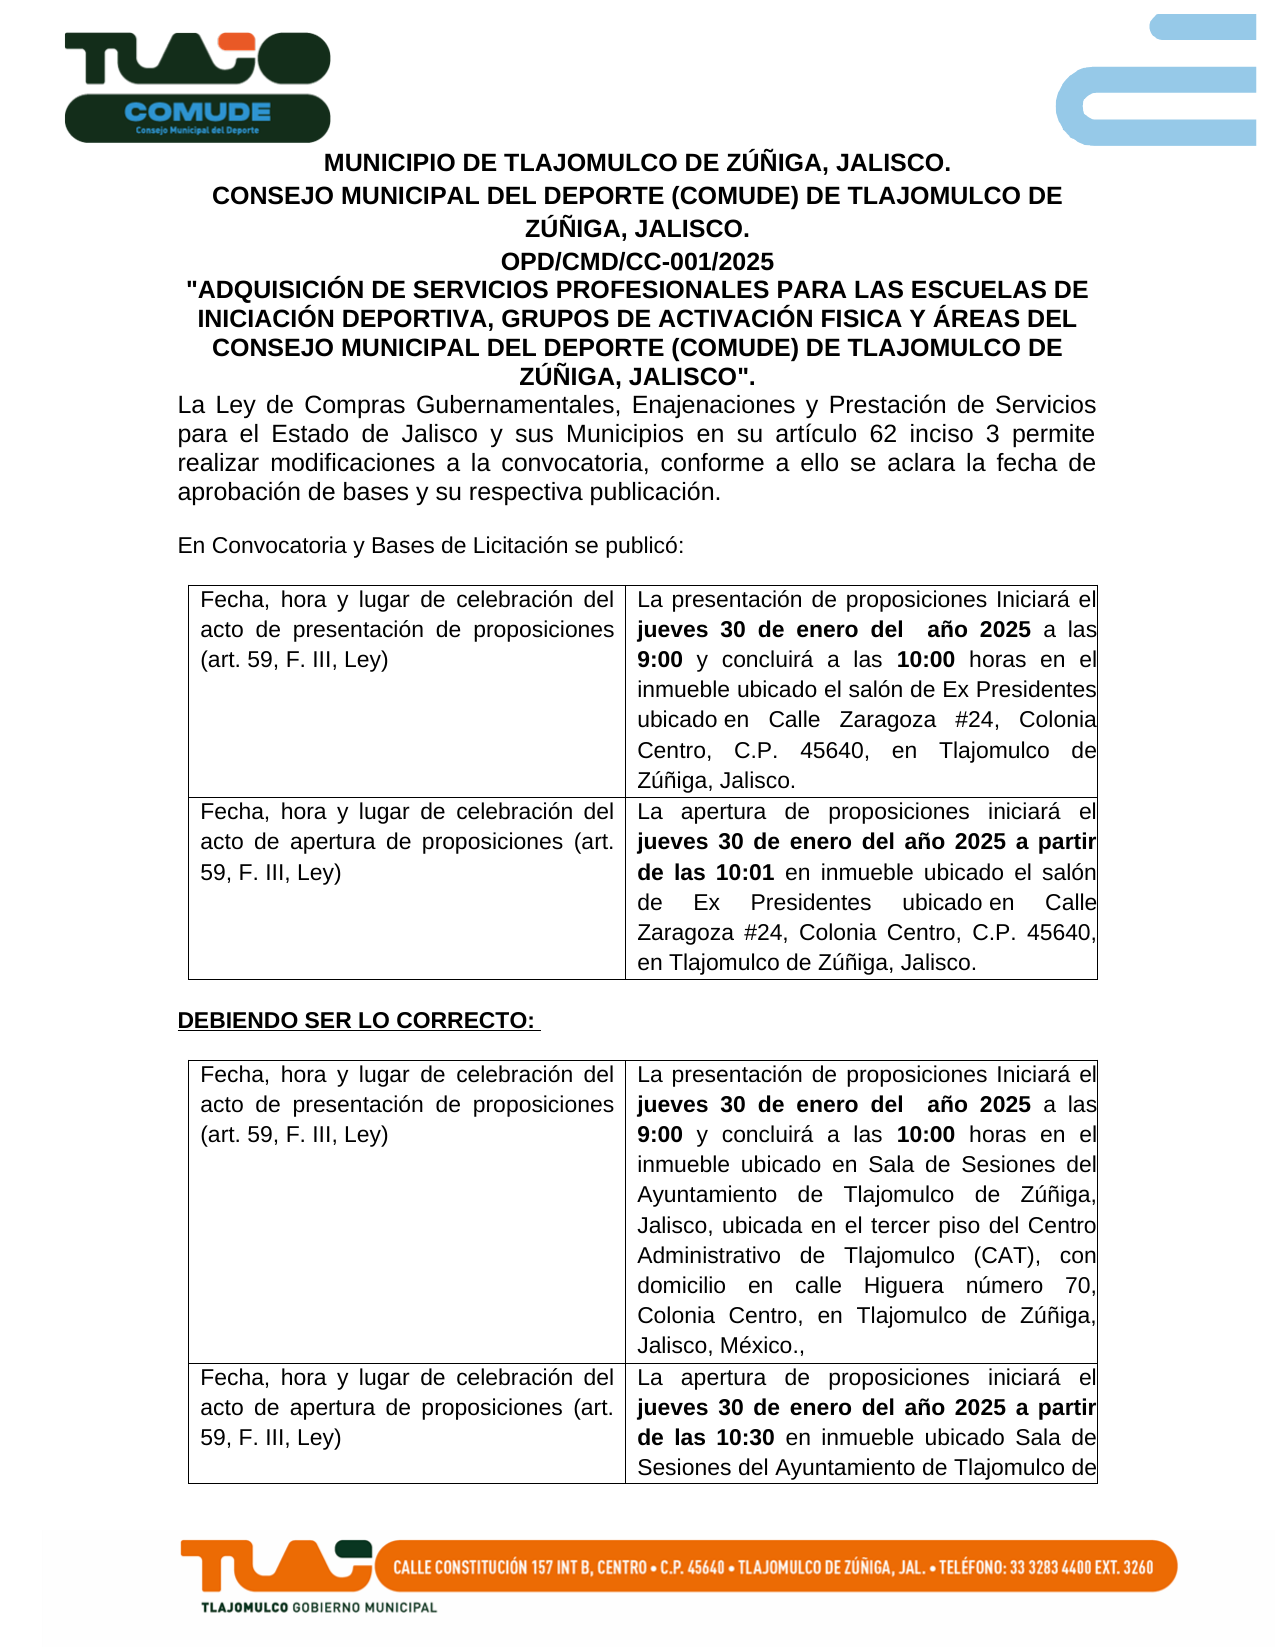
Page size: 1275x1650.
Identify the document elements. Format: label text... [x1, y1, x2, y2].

table_header La presentación de proposiciones Iniciará el jueves 30 de enero del año 2025 a las 9:00 y concluirá a las 10:00 horas en el inmueble ubicado en Sala de Sesiones del Ayuntamiento de Tlajomulco de Zúñiga, Jalisco, ubicada en el tercer piso del Centro Administrativo de Tlajomulco (CAT), con domicilio en calle Higuera número 70, Colonia Centro, en Tlajomulco de Zúñiga, Jalisco, México., [626, 1061, 1097, 1363]
text OPD/CMD/CC-001/2025 [177, 247, 1098, 276]
table_header Fecha, hora y lugar de celebración del acto de presentación de proposiciones (art. 59, F. III, Ley) [189, 586, 625, 797]
table_cell La apertura de proposiciones iniciará el jueves 30 de enero del año 2025 a partir de las 10:01 en inmueble ubicado el salón de Ex Presidentes ubicado en Calle Zaragoza #24, Colonia Centro, C.P. 45640, en Tlajomulco de Zúñiga, Jalisco. [626, 798, 1097, 979]
table_header Fecha, hora y lugar de celebración del acto de presentación de proposiciones (art. 59, F. III, Ley) [189, 1061, 625, 1363]
picture [42, 1530, 1275, 1647]
table_header La presentación de proposiciones Iniciará el jueves 30 de enero del año 2025 a las 9:00 y concluirá a las 10:00 horas en el inmueble ubicado el salón de Ex Presidentes ubicado en Calle Zaragoza #24, Colonia Centro, C.P. 45640, en Tlajomulco de Zúñiga, Jalisco. [626, 586, 1097, 797]
text "ADQUISICIÓN DE SERVICIOS PROFESIONALES PARA LAS ESCUELAS DE INICIACIÓN DEPORTIVA, GRUPOS DE ACTIVACIÓN FISICA Y ÁREAS DEL CONSEJO MUNICIPAL DEL DEPORTE (COMUDE) DE TLAJOMULCO DE ZÚÑIGA, JALISCO". [177, 276, 1098, 391]
text DEBIENDO SER LO CORRECTO: [177, 1007, 1098, 1033]
picture [1055, 14, 1257, 146]
text MUNICIPIO DE TLAJOMULCO DE ZÚÑIGA, JALISCO. [177, 148, 1098, 176]
text La Ley de Compras Gubernamentales, Enajenaciones y Prestación de Servicios para el Estado de Jalisco y sus Municipios en su artículo 62 inciso 3 permite realizar modificaciones a la convocatoria, conforme a ello se aclara la fecha de aprobación de bases y su respectiva publicación. [177, 391, 1098, 506]
table_cell Fecha, hora y lugar de celebración del acto de apertura de proposiciones (art. 59, F. III, Ley) [189, 798, 625, 979]
table_cell Fecha, hora y lugar de celebración del acto de apertura de proposiciones (art. 59, F. III, Ley) [189, 1364, 625, 1483]
picture [64, 32, 331, 143]
text CONSEJO MUNICIPAL DEL DEPORTE (COMUDE) DE TLAJOMULCO DE ZÚÑIGA, JALISCO. [177, 181, 1098, 242]
text En Convocatoria y Bases de Licitación se publicó: [177, 532, 1098, 558]
